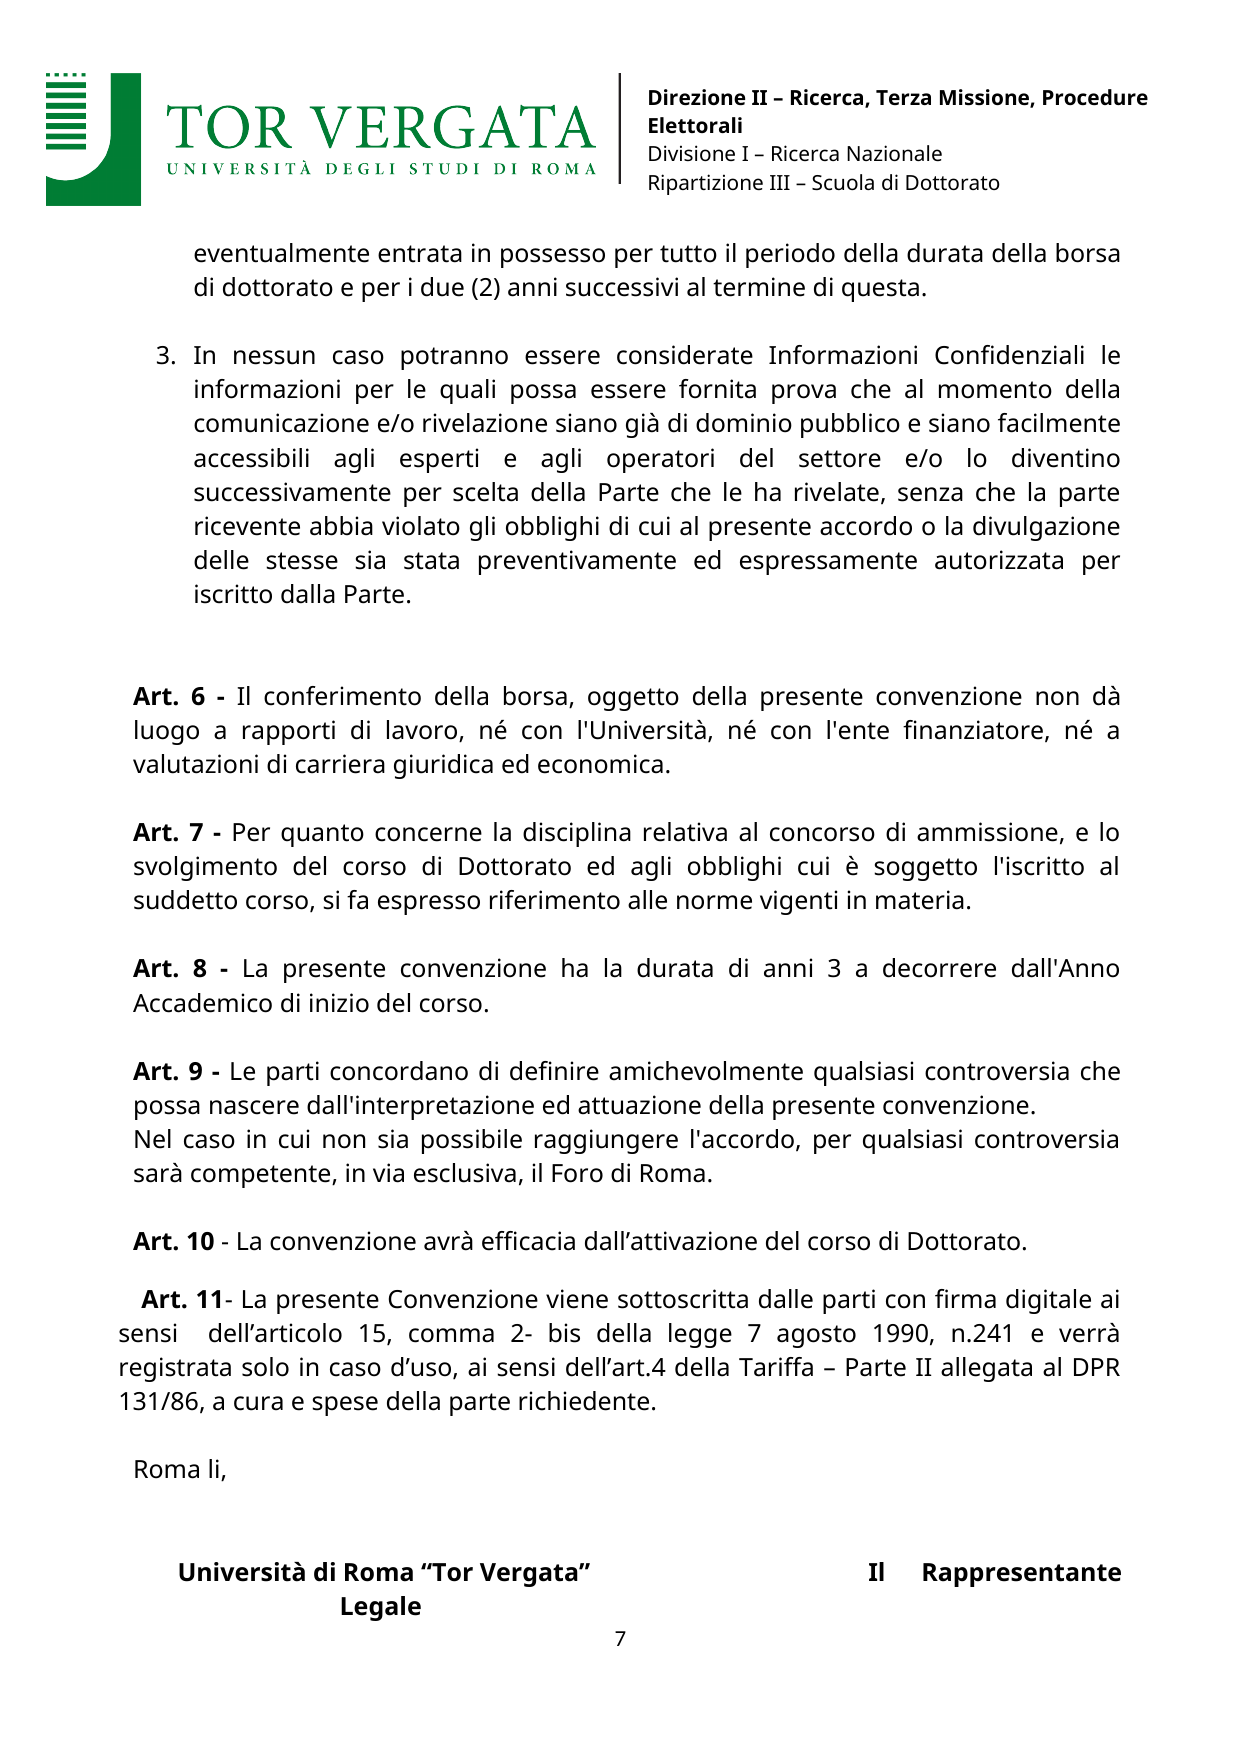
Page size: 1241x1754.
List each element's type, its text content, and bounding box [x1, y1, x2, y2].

text Art. 10 - La convenzione avrà efficacia dall’attivazione del corso di Dottorato. [133, 1224, 1122, 1258]
text Art. 6 - Il conferimento della borsa, oggetto della presente convenzione non dà luogo a rapporti di lavoro, né con l'Università, né con l'ente finanziatore, né a valutazioni di carriera giuridica ed economica. [133, 679, 1122, 781]
picture [46, 73, 596, 206]
text Art. 7 - Per quanto concerne la disciplina relativa al concorso di ammissione, e lo svolgimento del corso di Dottorato ed agli obblighi cui è soggetto l'iscritto al suddetto corso, si fa espresso riferimento alle norme vigenti in materia. [133, 815, 1122, 917]
list In nessun caso potranno essere considerate Informazioni Confidenziali le informazioni per le quali possa essere fornita prova che al momento della comunicazione e/o rivelazione siano già di dominio pubblico e siano facilmente accessibili agli esperti e agli operatori del settore e/o lo diventino successivamente per scelta della Parte che le ha rivelate, senza che la parte ricevente abbia violato gli obblighi di cui al presente accordo o la divulgazione delle stesse sia stata preventivamente ed espressamente autorizzata per iscritto dalla Parte. [156, 338, 1122, 611]
text Nel caso in cui non sia possibile raggiungere l'accordo, per qualsiasi controversia sarà competente, in via esclusiva, il Foro di Roma. [133, 1121, 1122, 1189]
text Art. 8 - La presente convenzione ha la durata di anni decorrere dall'Anno Accademico di inizio del corso. [133, 951, 1122, 1019]
text Art. 11- La presente Convenzione viene sottoscritta dalle parti con firma digitale ai sensi dell’articolo 15, comma 2- bis della legge 7 agosto 1990, n.241 e verrà registrata solo in caso d’uso, ai sensi dell’art.4 della Tariffa – Parte II allegata al DPR 131/86, a cura e spese della parte richiedente. [118, 1282, 1122, 1418]
text Roma li, [133, 1452, 1122, 1486]
text Università di Roma “Tor Vergata” Il Rappresentante Legale [133, 1554, 1122, 1622]
text Art. 9 - Le parti concordano di definire amichevolmente qualsiasi controversia che possa nascere dall'interpretazione ed attuazione della presente convenzione. [133, 1053, 1122, 1121]
